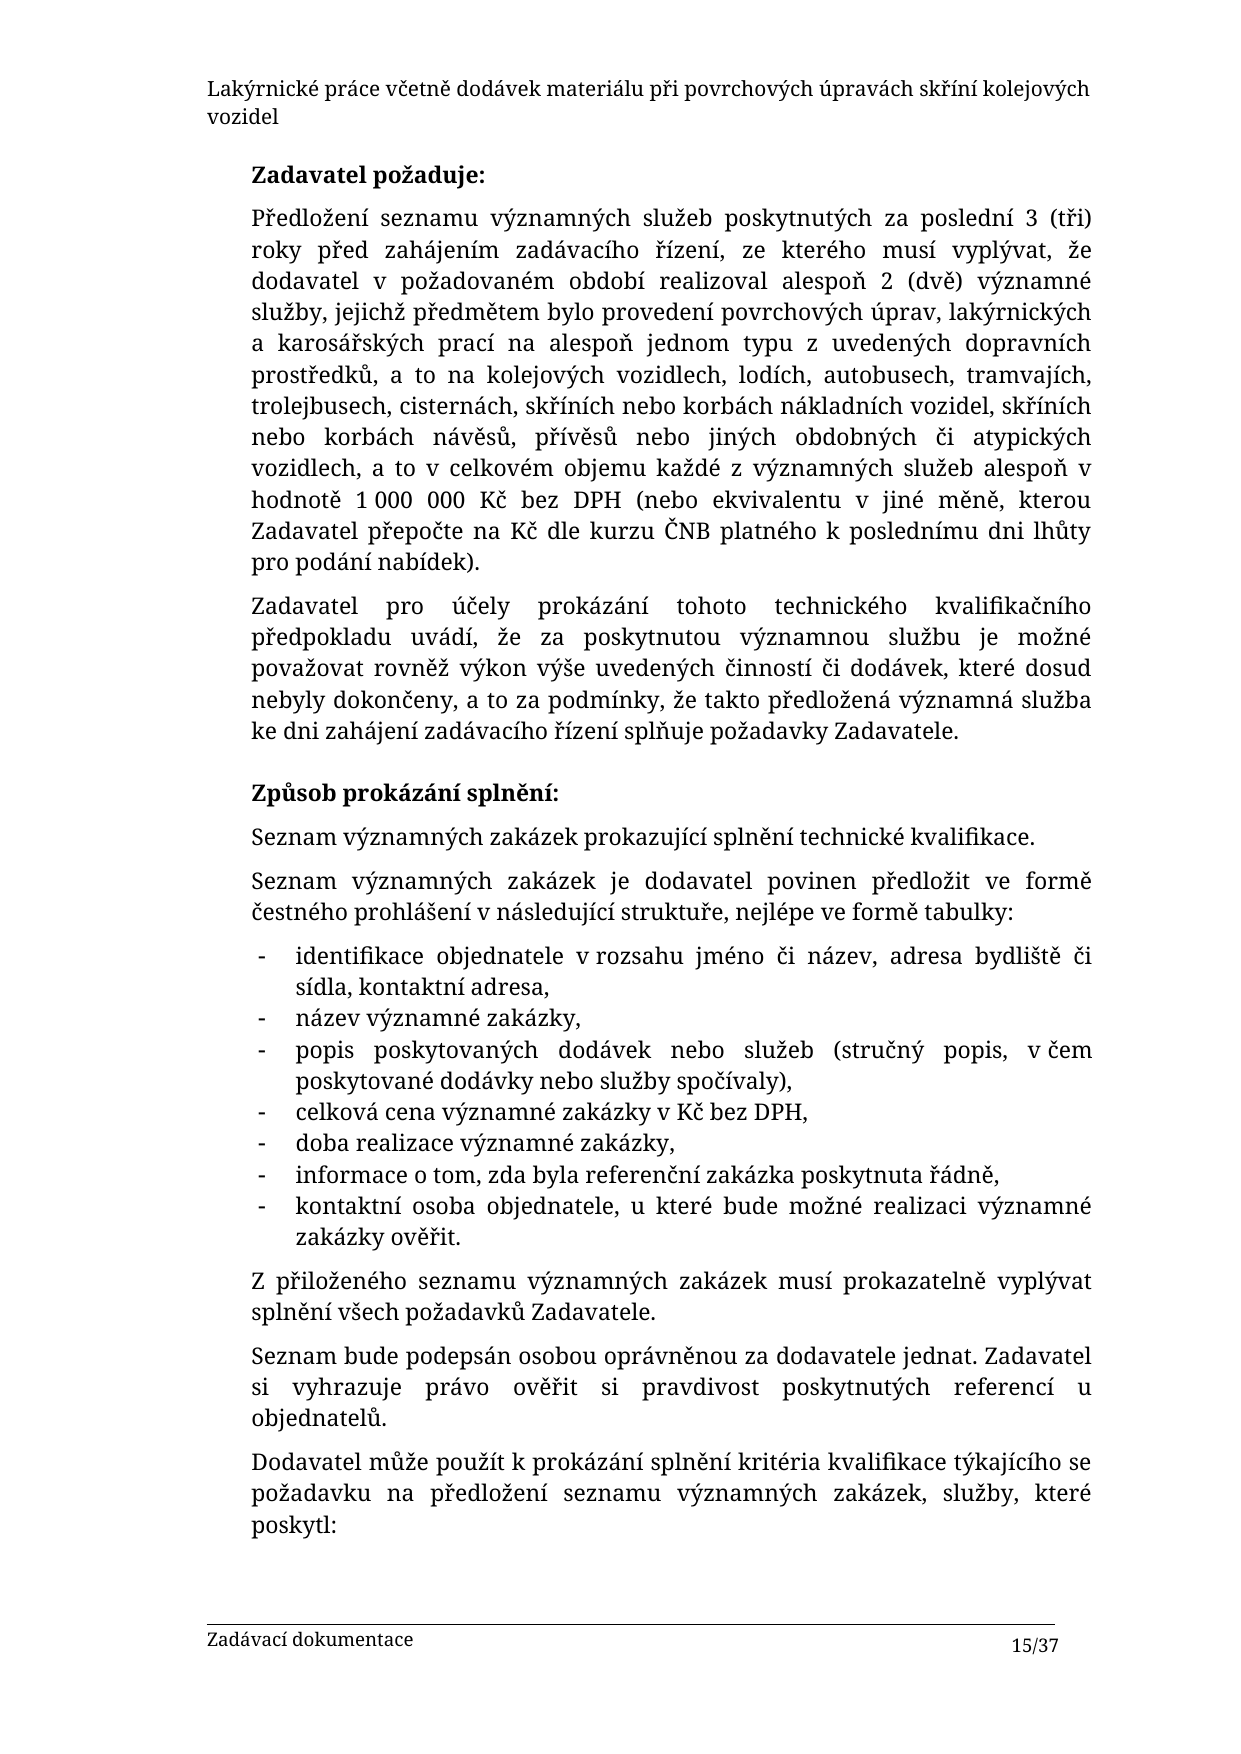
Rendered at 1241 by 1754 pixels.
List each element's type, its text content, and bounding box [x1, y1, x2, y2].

text Zadavatel požaduje: [251, 159, 1093, 190]
list doba realizace významné zakázky, [258, 1127, 1093, 1159]
text Dodavatel může použít k prokázání splnění kritéria kvalifikace týkajícího se požadavku na předložení seznamu významných zakázek, služby, které poskytl: [251, 1446, 1093, 1540]
text Seznam významných zakázek je dodavatel povinen předložit ve formě čestného prohlášení v následující struktuře, nejlépe ve formě tabulky: [251, 865, 1093, 927]
text Seznam bude podepsán osobou oprávněnou za dodavatele jednat. Zadavatel si vyhrazuje právo ověřit si pravdivost poskytnutých referencí u objednatelů. [251, 1340, 1093, 1434]
list celková cena významné zakázky v Kč bez DPH, [258, 1096, 1093, 1127]
list kontaktní osoba objednatele, u které bude možné realizaci významné zakázky ověřit. [258, 1190, 1093, 1252]
text Způsob prokázání splnění: [251, 777, 1093, 809]
list informace o tom, zda byla referenční zakázka poskytnuta řádně, [258, 1159, 1093, 1190]
text Z přiloženého seznamu významných zakázek musí prokazatelně vyplývat splnění všech požadavků Zadavatele. [251, 1265, 1093, 1327]
text Zadavatel pro účely prokázání tohoto technického kvalifikačního předpokladu uvádí, že za poskytnutou významnou službu je možné považovat rovněž výkon výše uvedených činností či dodávek, které dosud nebyly dokončeny, a to za podmínky, že takto předložená významná služba ke dni zahájení zadávacího řízení splňuje požadavky Zadavatele. [251, 590, 1093, 746]
list popis poskytovaných dodávek nebo služeb (stručný popis, v čem poskytované dodávky nebo služby spočívaly), [258, 1034, 1093, 1096]
text Seznam významných zakázek prokazující splnění technické kvalifikace. [251, 821, 1093, 852]
list název významné zakázky, [258, 1002, 1093, 1034]
list identifikace objednatele v rozsahu jméno či název, adresa bydliště či sídla, kontaktní adresa, [258, 940, 1093, 1002]
text Předložení seznamu významných služeb poskytnutých za poslední 3 (tři) roky před zahájením zadávacího řízení, ze kterého musí vyplývat, že dodavatel v požadovaném období realizoval alespoň 2 (dvě) významné služby, jejichž předmětem bylo provedení povrchových úprav, lakýrnických a karosářských prací na alespoň jednom typu z uvedených dopravních prostředků, a to na kolejových vozidlech, lodích, autobusech, tramvajích, trolejbusech, cisternách, skříních nebo korbách nákladních vozidel, skříních nebo korbách návěsů, přívěsů nebo jiných obdobných či atypických vozidlech, a to v celkovém objemu každé z významných služeb alespoň v hodnotě 1 000 000 Kč bez DPH (nebo ekvivalentu v jiné měně, kterou Zadavatel přepočte na Kč dle kurzu ČNB platného k poslednímu dni lhůty pro podání nabídek). [251, 202, 1093, 577]
